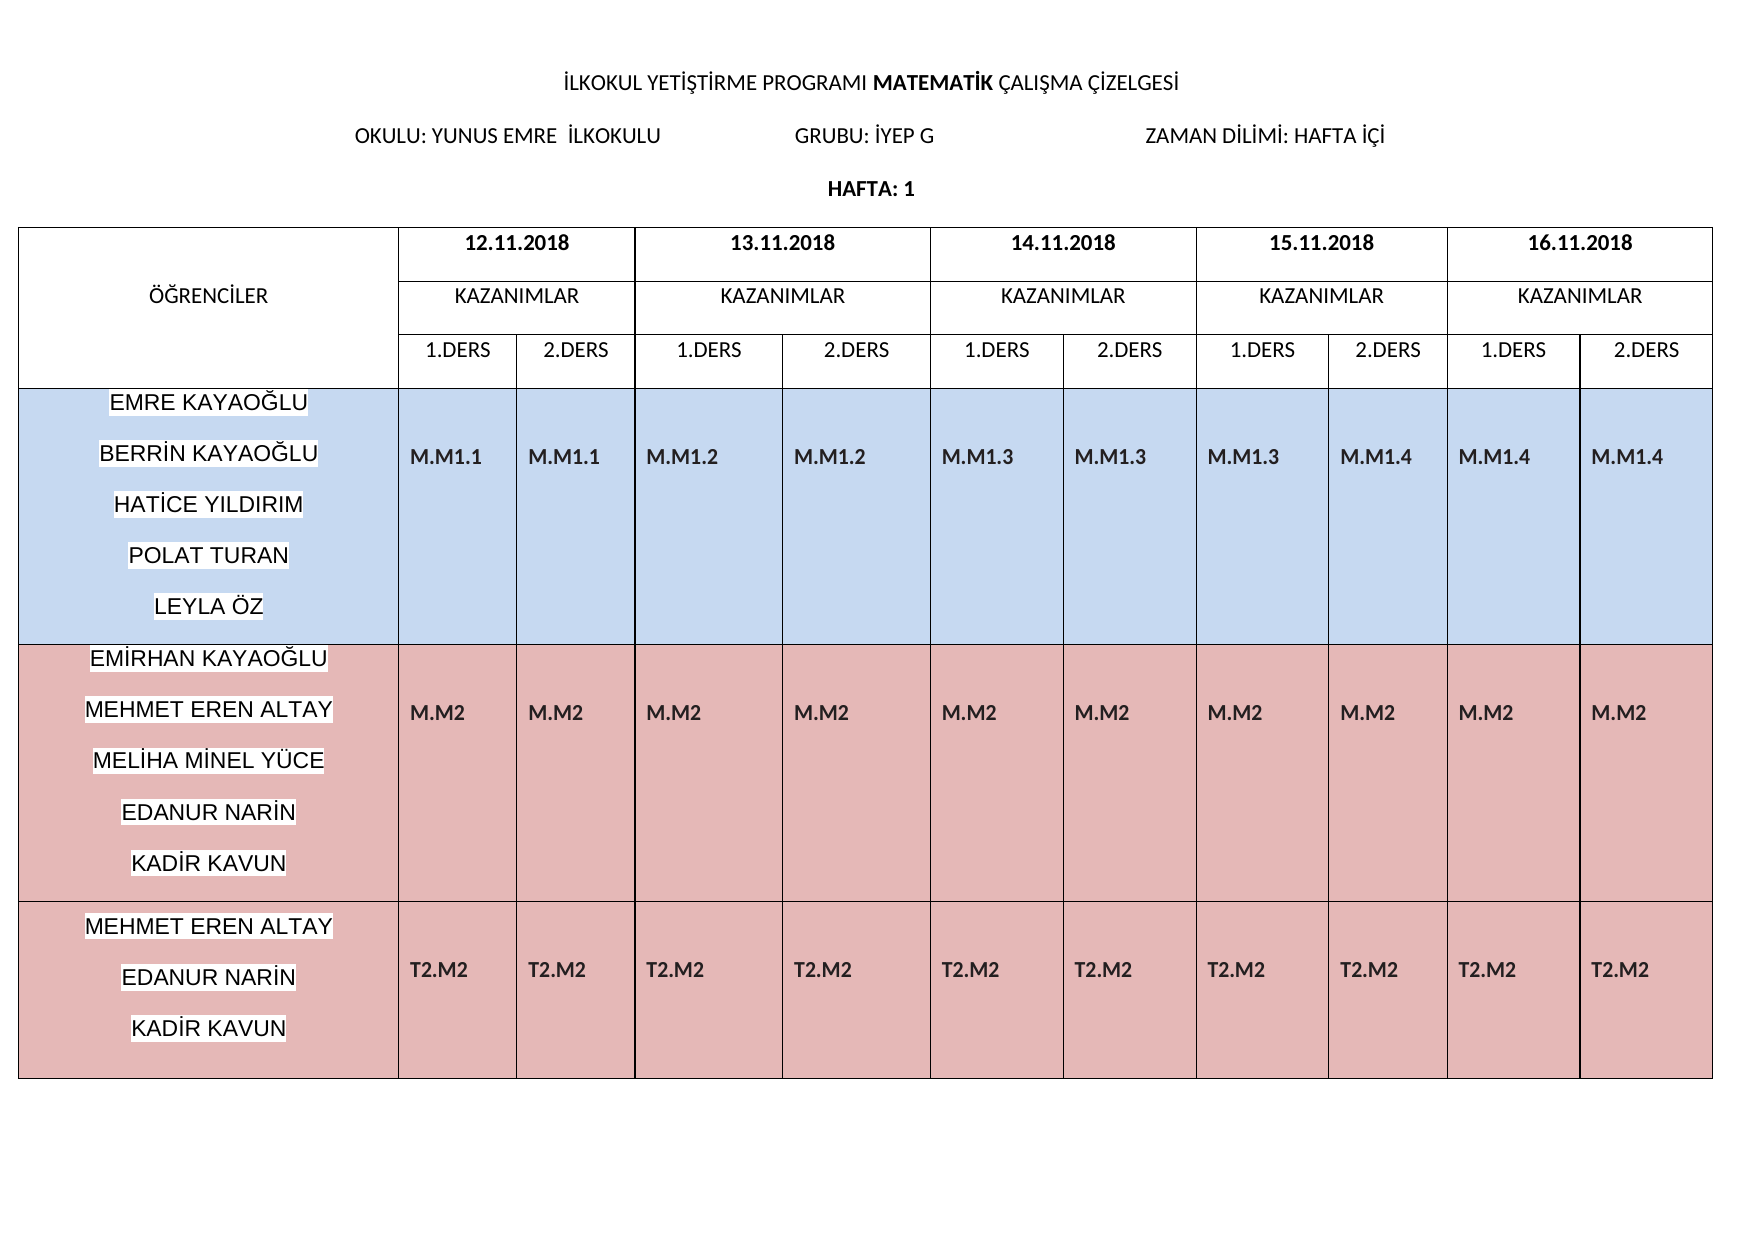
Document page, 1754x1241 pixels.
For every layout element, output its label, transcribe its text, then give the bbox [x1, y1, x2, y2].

table_cell M.M2 [1581, 645, 1712, 901]
table_cell M.M1.2 [783, 389, 930, 644]
table_cell EMİRHAN KAYAOĞLU MEHMET EREN ALTAY MELİHA MİNEL YÜCE EDANUR NARİN KADİR KAVUN [19, 645, 398, 901]
table_cell M.M2 [399, 645, 516, 901]
table_cell T2.M2 [1064, 902, 1196, 1078]
table_cell MEHMET EREN ALTAY EDANUR NARİN KADİR KAVUN [19, 902, 398, 1078]
table_cell 1.DERS [399, 335, 516, 388]
table_cell 1.DERS [1197, 335, 1328, 388]
table_cell T2.M2 [1329, 902, 1447, 1078]
table_cell M.M2 [517, 645, 634, 901]
table_cell M.M2 [1329, 645, 1447, 901]
text İLKOKUL YETİŞTİRME PROGRAMI MATEMATİK ÇALIŞMA ÇİZELGESİ [29, 68, 1713, 96]
table_cell M.M1.4 [1581, 389, 1712, 644]
table_header ÖĞRENCİLER [19, 228, 398, 388]
table_cell 2.DERS [517, 335, 634, 388]
table_cell M.M1.2 [636, 389, 782, 644]
table_header 13.11.2018 [636, 228, 930, 281]
table_cell M.M1.1 [399, 389, 516, 644]
table_cell T2.M2 [1581, 902, 1712, 1078]
table_cell 1.DERS [1448, 335, 1579, 388]
table_cell T2.M2 [1197, 902, 1328, 1078]
table_cell M.M1.3 [931, 389, 1063, 644]
table_header 12.11.2018 [399, 228, 634, 281]
table_cell M.M2 [1064, 645, 1196, 901]
table_cell KAZANIMLAR [399, 282, 634, 334]
table_cell T2.M2 [636, 902, 782, 1078]
table_header 15.11.2018 [1197, 228, 1447, 281]
table_cell KAZANIMLAR [1448, 282, 1712, 334]
table_cell M.M1.1 [517, 389, 634, 644]
text OKULU: YUNUS EMRE İLKOKULU GRUBU: İYEP G ZAMAN DİLİMİ: HAFTA İÇİ [29, 121, 1713, 149]
table_cell 2.DERS [1581, 335, 1712, 388]
table_cell 1.DERS [636, 335, 782, 388]
table_cell T2.M2 [783, 902, 930, 1078]
table_cell M.M1.4 [1329, 389, 1447, 644]
table_cell M.M1.3 [1197, 389, 1328, 644]
table_cell KAZANIMLAR [931, 282, 1196, 334]
table_cell 1.DERS [931, 335, 1063, 388]
table_cell M.M2 [783, 645, 930, 901]
text HAFTA: 1 [29, 174, 1713, 202]
table_header 16.11.2018 [1448, 228, 1712, 281]
table_cell M.M1.4 [1448, 389, 1579, 644]
table_cell T2.M2 [931, 902, 1063, 1078]
table_header 14.11.2018 [931, 228, 1196, 281]
table_cell M.M2 [1448, 645, 1579, 901]
table_cell M.M2 [636, 645, 782, 901]
table_cell 2.DERS [1329, 335, 1447, 388]
table_cell 2.DERS [783, 335, 930, 388]
table_cell M.M1.3 [1064, 389, 1196, 644]
table_cell T2.M2 [1448, 902, 1579, 1078]
table_cell M.M2 [931, 645, 1063, 901]
table_cell T2.M2 [399, 902, 516, 1078]
table_cell EMRE KAYAOĞLU BERRİN KAYAOĞLU HATİCE YILDIRIM POLAT TURAN LEYLA ÖZ [19, 389, 398, 644]
table_cell KAZANIMLAR [636, 282, 930, 334]
table_cell 2.DERS [1064, 335, 1196, 388]
table_cell M.M2 [1197, 645, 1328, 901]
table_cell T2.M2 [517, 902, 634, 1078]
table_cell KAZANIMLAR [1197, 282, 1447, 334]
